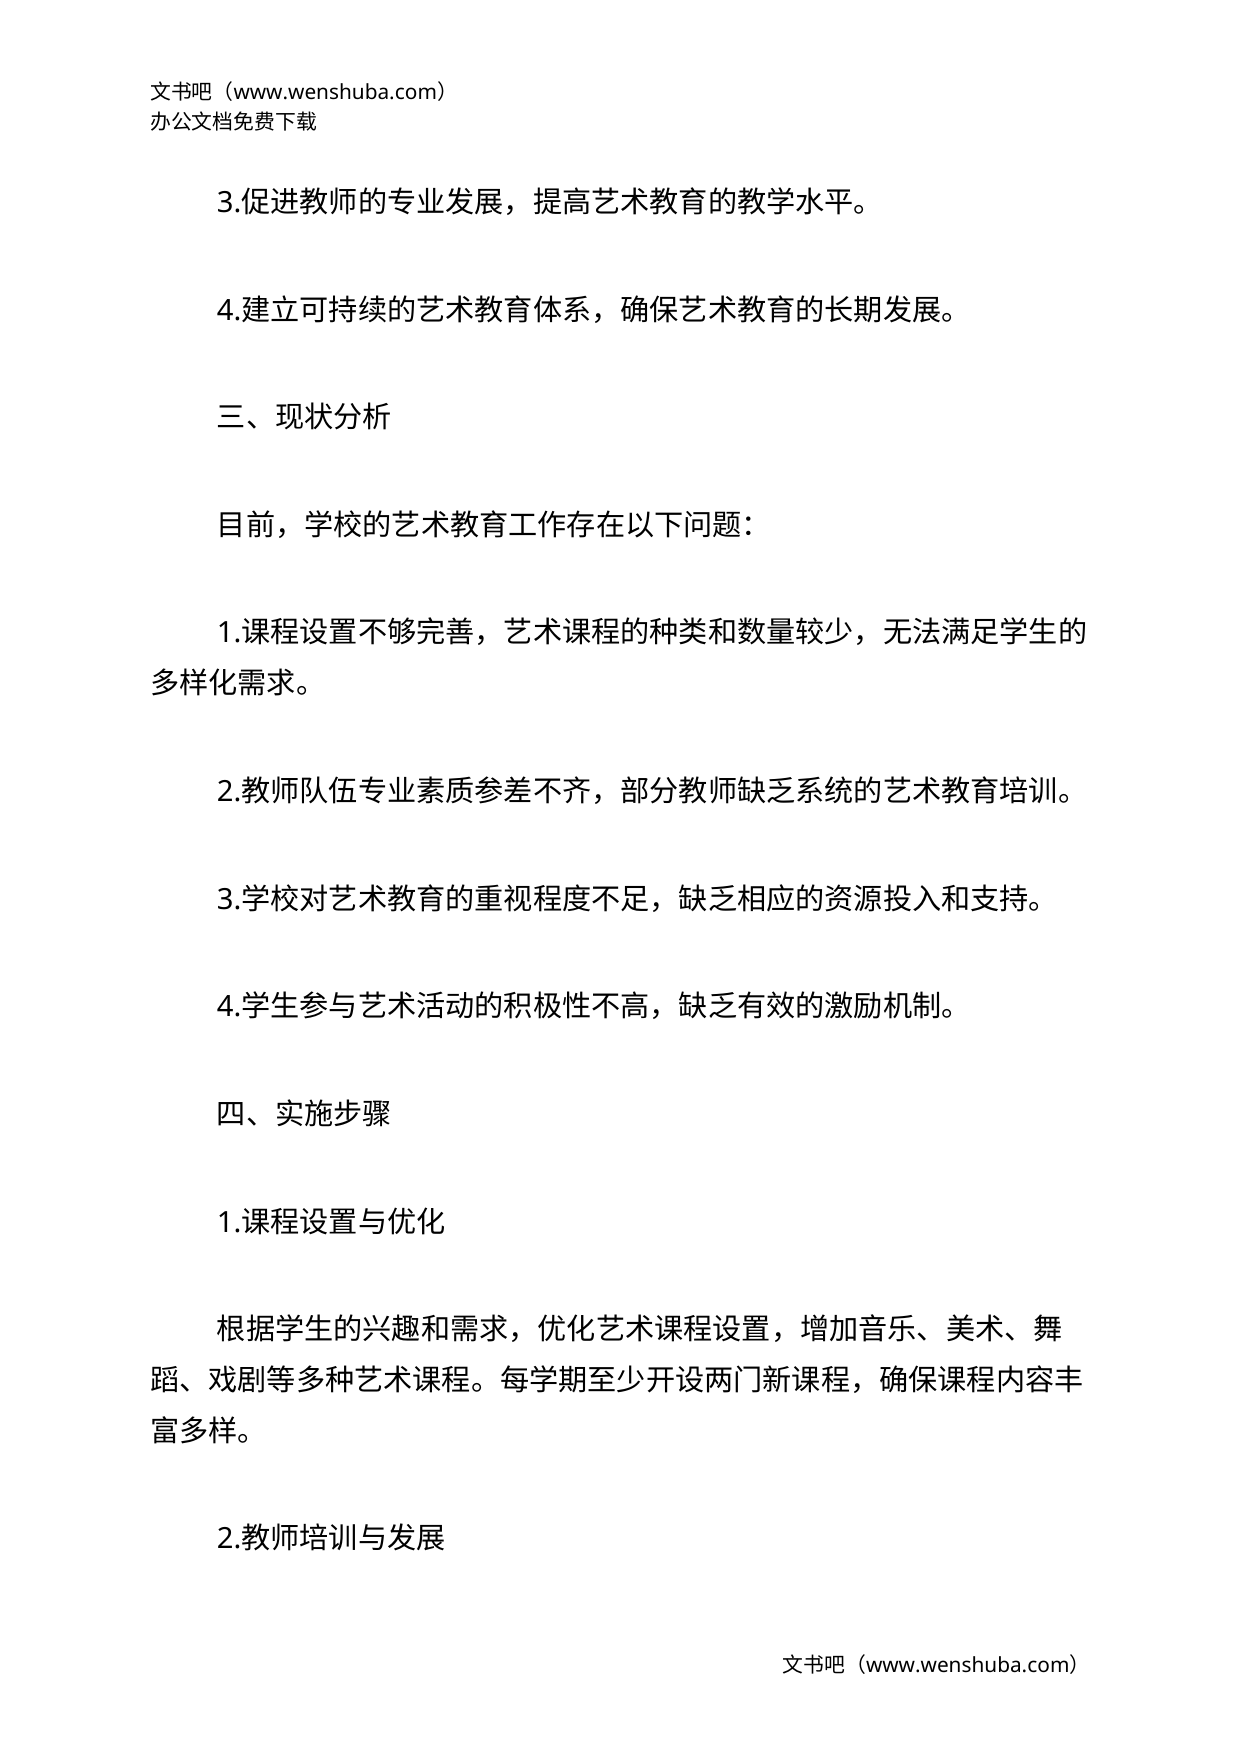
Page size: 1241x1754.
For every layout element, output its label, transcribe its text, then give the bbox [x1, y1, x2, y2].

text 三、现状分析 [150, 394, 1090, 436]
text 4.学生参与艺术活动的积极性不高，缺乏有效的激励机制。 [150, 983, 1090, 1025]
text 1.课程设置与优化 [150, 1198, 1090, 1241]
text 3.学校对艺术教育的重视程度不足，缺乏相应的资源投入和支持。 [150, 875, 1090, 918]
text 目前，学校的艺术教育工作存在以下问题： [150, 501, 1090, 544]
text 2.教师培训与发展 [150, 1515, 1090, 1557]
text 根据学生的兴趣和需求，优化艺术课程设置，增加音乐、美术、舞蹈、戏剧等多种艺术课程。每学期至少开设两门新课程，确保课程内容丰富多样。 [150, 1306, 1090, 1450]
text 3.促进教师的专业发展，提高艺术教育的教学水平。 [150, 178, 1090, 221]
text 1.课程设置不够完善，艺术课程的种类和数量较少，无法满足学生的多样化需求。 [150, 609, 1090, 702]
text 2.教师队伍专业素质参差不齐，部分教师缺乏系统的艺术教育培训。 [150, 767, 1090, 810]
text 四、实施步骤 [150, 1091, 1090, 1133]
text 4.建立可持续的艺术教育体系，确保艺术教育的长期发展。 [150, 286, 1090, 328]
